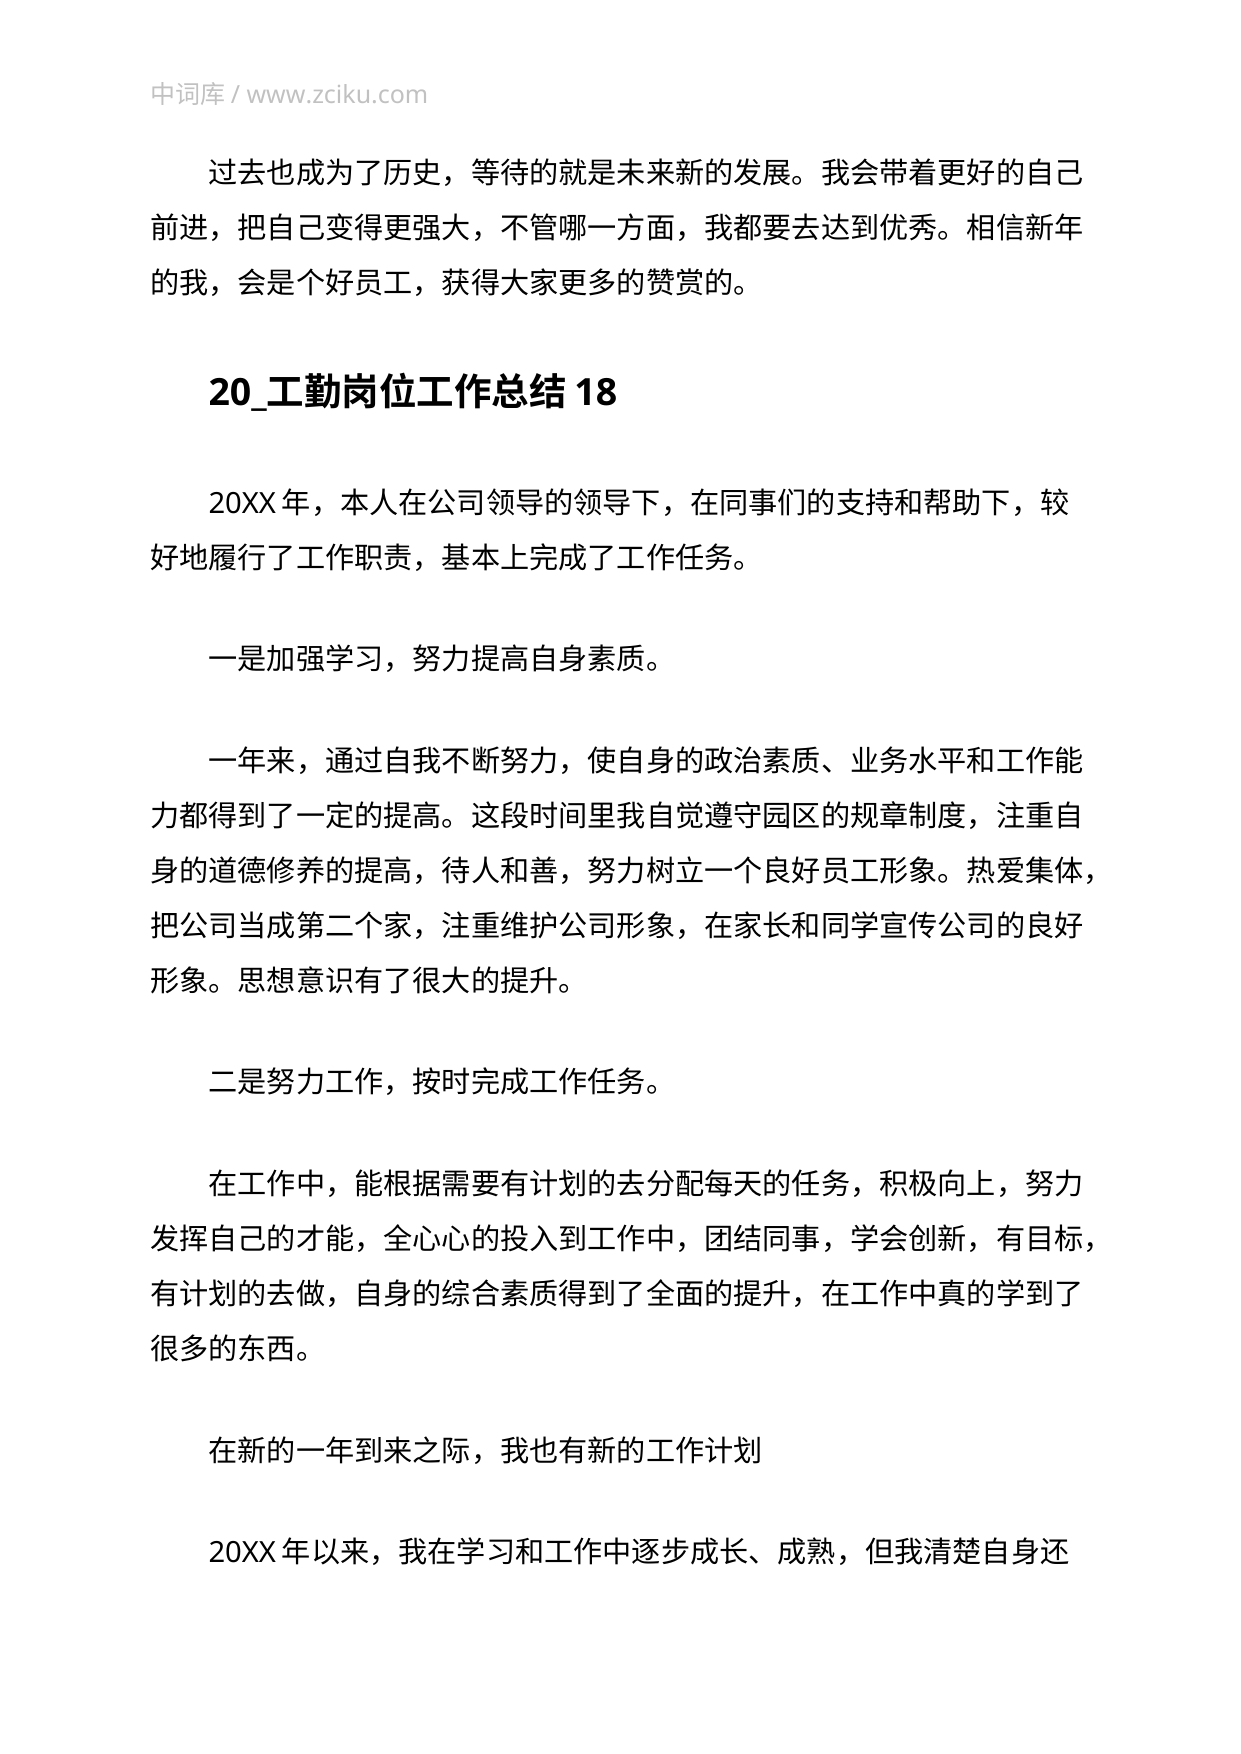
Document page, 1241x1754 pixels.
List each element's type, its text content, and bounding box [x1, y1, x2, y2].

text 二是努力工作，按时完成工作任务。 [150, 1059, 1090, 1101]
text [150, 1529, 1090, 1571]
text 20XX年，本人在公司领导的领导下，在同事们的支持和帮助下，较好地履行了工作职责，基本上完成了工作任务。 [150, 479, 1090, 576]
text 在工作中，能根据需要有计划的去分配每天的任务，积极向上，努力发挥自己的才能，全心心的投入到工作中，团结同事，学会创新，有目标，有计划的去做，自身的综合素质得到了全面的提升，在工作中真的学到了很多的东西。 [150, 1161, 1090, 1368]
text 在新的一年到来之际，我也有新的工作计划 [150, 1427, 1090, 1469]
text 一是加强学习，努力提高自身素质。 [150, 636, 1090, 678]
text 过去也成为了历史，等待的就是未来新的发展。我会带着更好的自己前进，把自己变得更强大，不管哪一方面，我都要去达到优秀。相信新年的我，会是个好员工，获得大家更多的赞赏的。 [150, 150, 1090, 302]
text 一年来，通过自我不断努力，使自身的政治素质、业务水平和工作能力都得到了一定的提高。这段时间里我自觉遵守园区的规章制度，注重自身的道德修养的提高，待人和善，努力树立一个良好员工形象。热爱集体，把公司当成第二个家，注重维护公司形象，在家长和同学宣传公司的良好形象。思想意识有了很大的提升。 [150, 738, 1090, 999]
text 20_工勤岗位工作总结18 [150, 362, 1090, 416]
